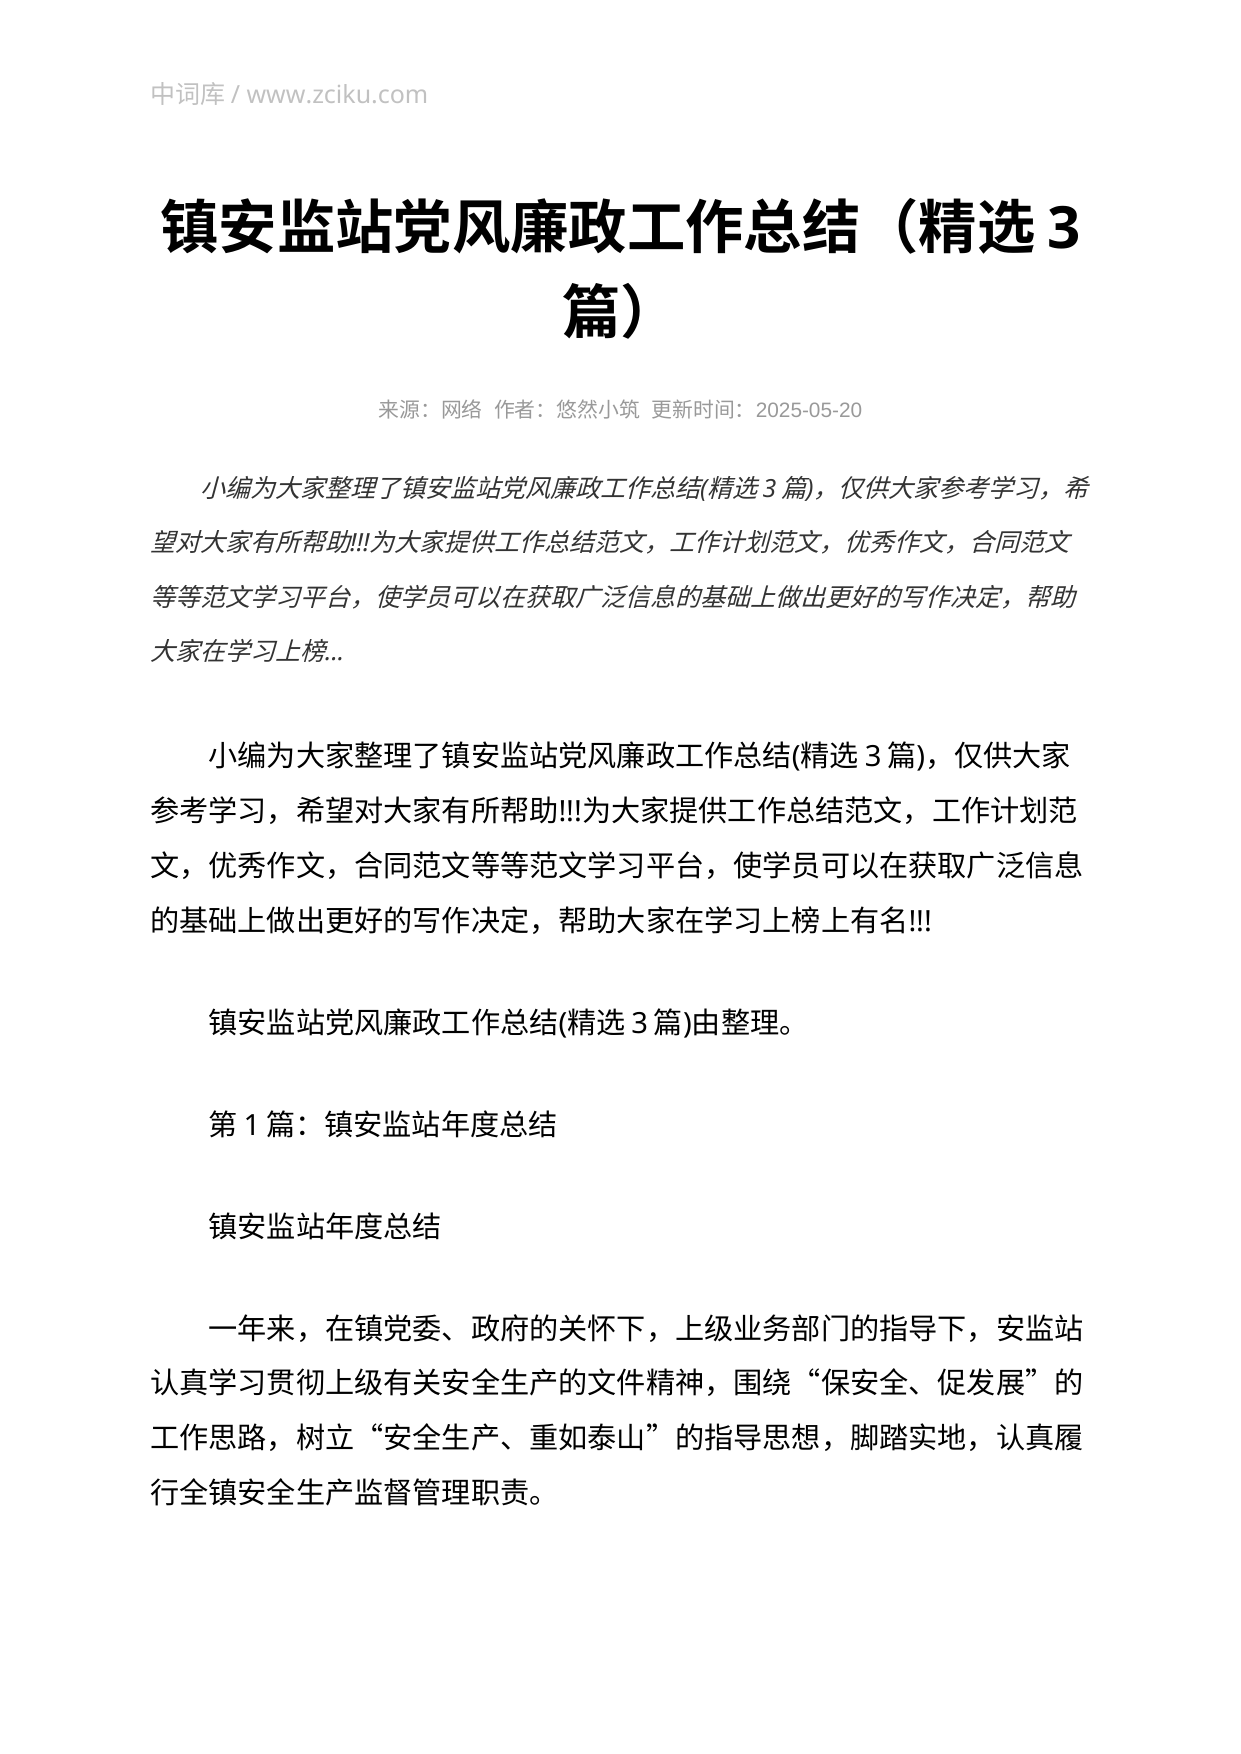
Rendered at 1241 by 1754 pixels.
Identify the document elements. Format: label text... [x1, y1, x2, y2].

text 第1篇：镇安监站年度总结 [150, 1101, 1090, 1144]
text 来源：网络 作者：悠然小筑 更新时间：2025-05-20 [150, 397, 1090, 421]
text 小编为大家整理了镇安监站党风廉政工作总结(精选3篇)，仅供大家参考学习，希望对大家有所帮助!!!为大家提供工作总结范文，工作计划范文，优秀作文，合同范文等等范文学习平台，使学员可以在获取广泛信息的基础上做出更好的写作决定，帮助大家在学习上榜上有名!!! [150, 733, 1090, 940]
text 镇安监站党风廉政工作总结(精选3篇)由整理。 [150, 999, 1090, 1042]
text 镇安监站年度总结 [150, 1203, 1090, 1246]
text 小编为大家整理了镇安监站党风廉政工作总结(精选3篇)，仅供大家参考学习，希望对大家有所帮助!!!为大家提供工作总结范文，工作计划范文，优秀作文，合同范文等等范文学习平台，使学员可以在获取广泛信息的基础上做出更好的写作决定，帮助大家在学习上榜... [150, 468, 1090, 668]
text 一年来，在镇党委、政府的关怀下，上级业务部门的指导下，安监站认真学习贯彻上级有关安全生产的文件精神，围绕“保安全、促发展”的工作思路，树立“安全生产、重如泰山”的指导思想，脚踏实地，认真履行全镇安全生产监督管理职责。 [150, 1305, 1090, 1512]
subtitle 镇安监站党风廉政工作总结（精选3篇） [150, 181, 1090, 351]
